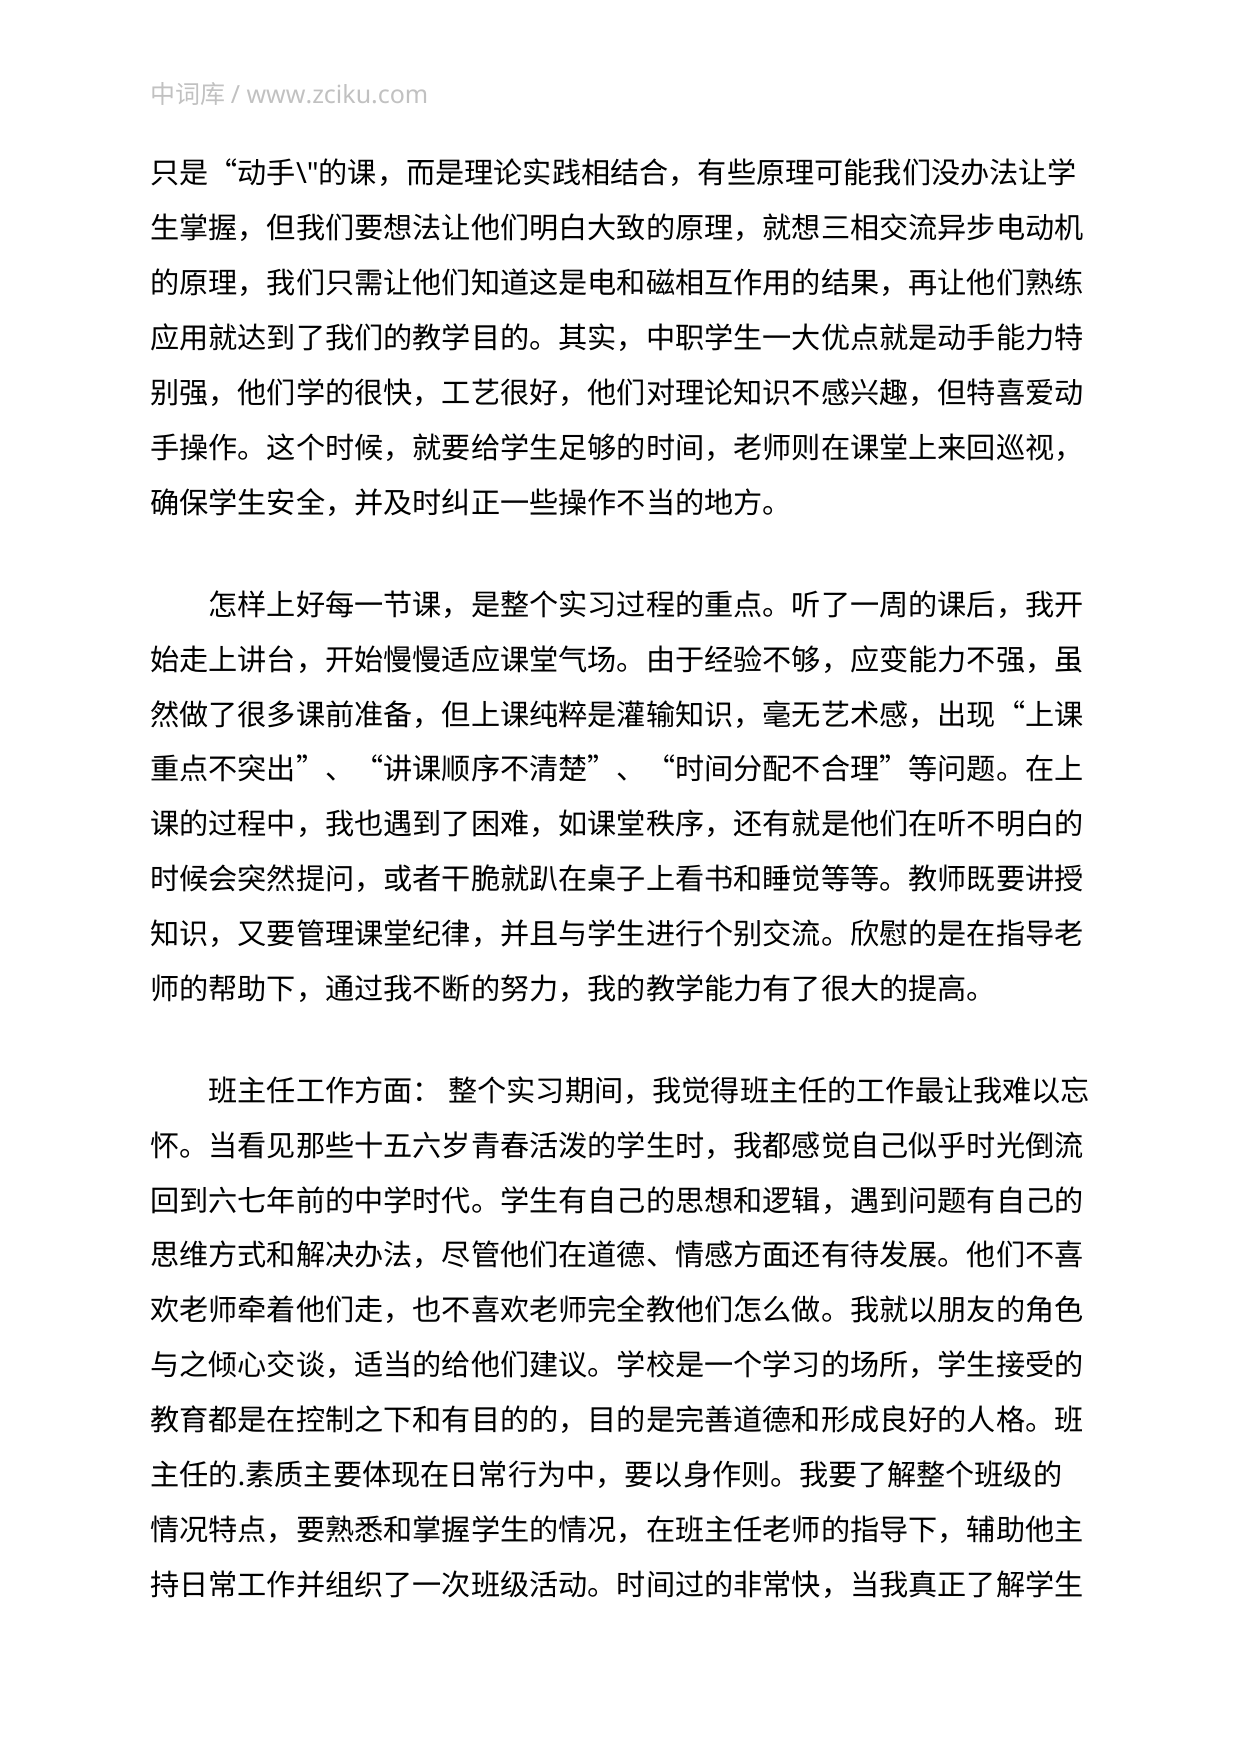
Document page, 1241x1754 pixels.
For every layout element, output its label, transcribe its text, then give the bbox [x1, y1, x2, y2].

text 怎样上好每一节课，是整个实习过程的重点。听了一周的课后，我开始走上讲台，开始慢慢适应课堂气场。由于经验不够，应变能力不强，虽然做了很多课前准备，但上课纯粹是灌输知识，毫无艺术感，出现“上课重点不突出”、“讲课顺序不清楚”、“时间分配不合理”等问题。在上课的过程中，我也遇到了困难，如课堂秩序，还有就是他们在听不明白的时候会突然提问，或者干脆就趴在桌子上看书和睡觉等等。教师既要讲授知识，又要管理课堂纪律，并且与学生进行个别交流。欣慰的是在指导老师的帮助下，通过我不断的努力，我的教学能力有了很大的提高。 [150, 581, 1090, 1008]
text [150, 1067, 1090, 1604]
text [150, 150, 1090, 522]
